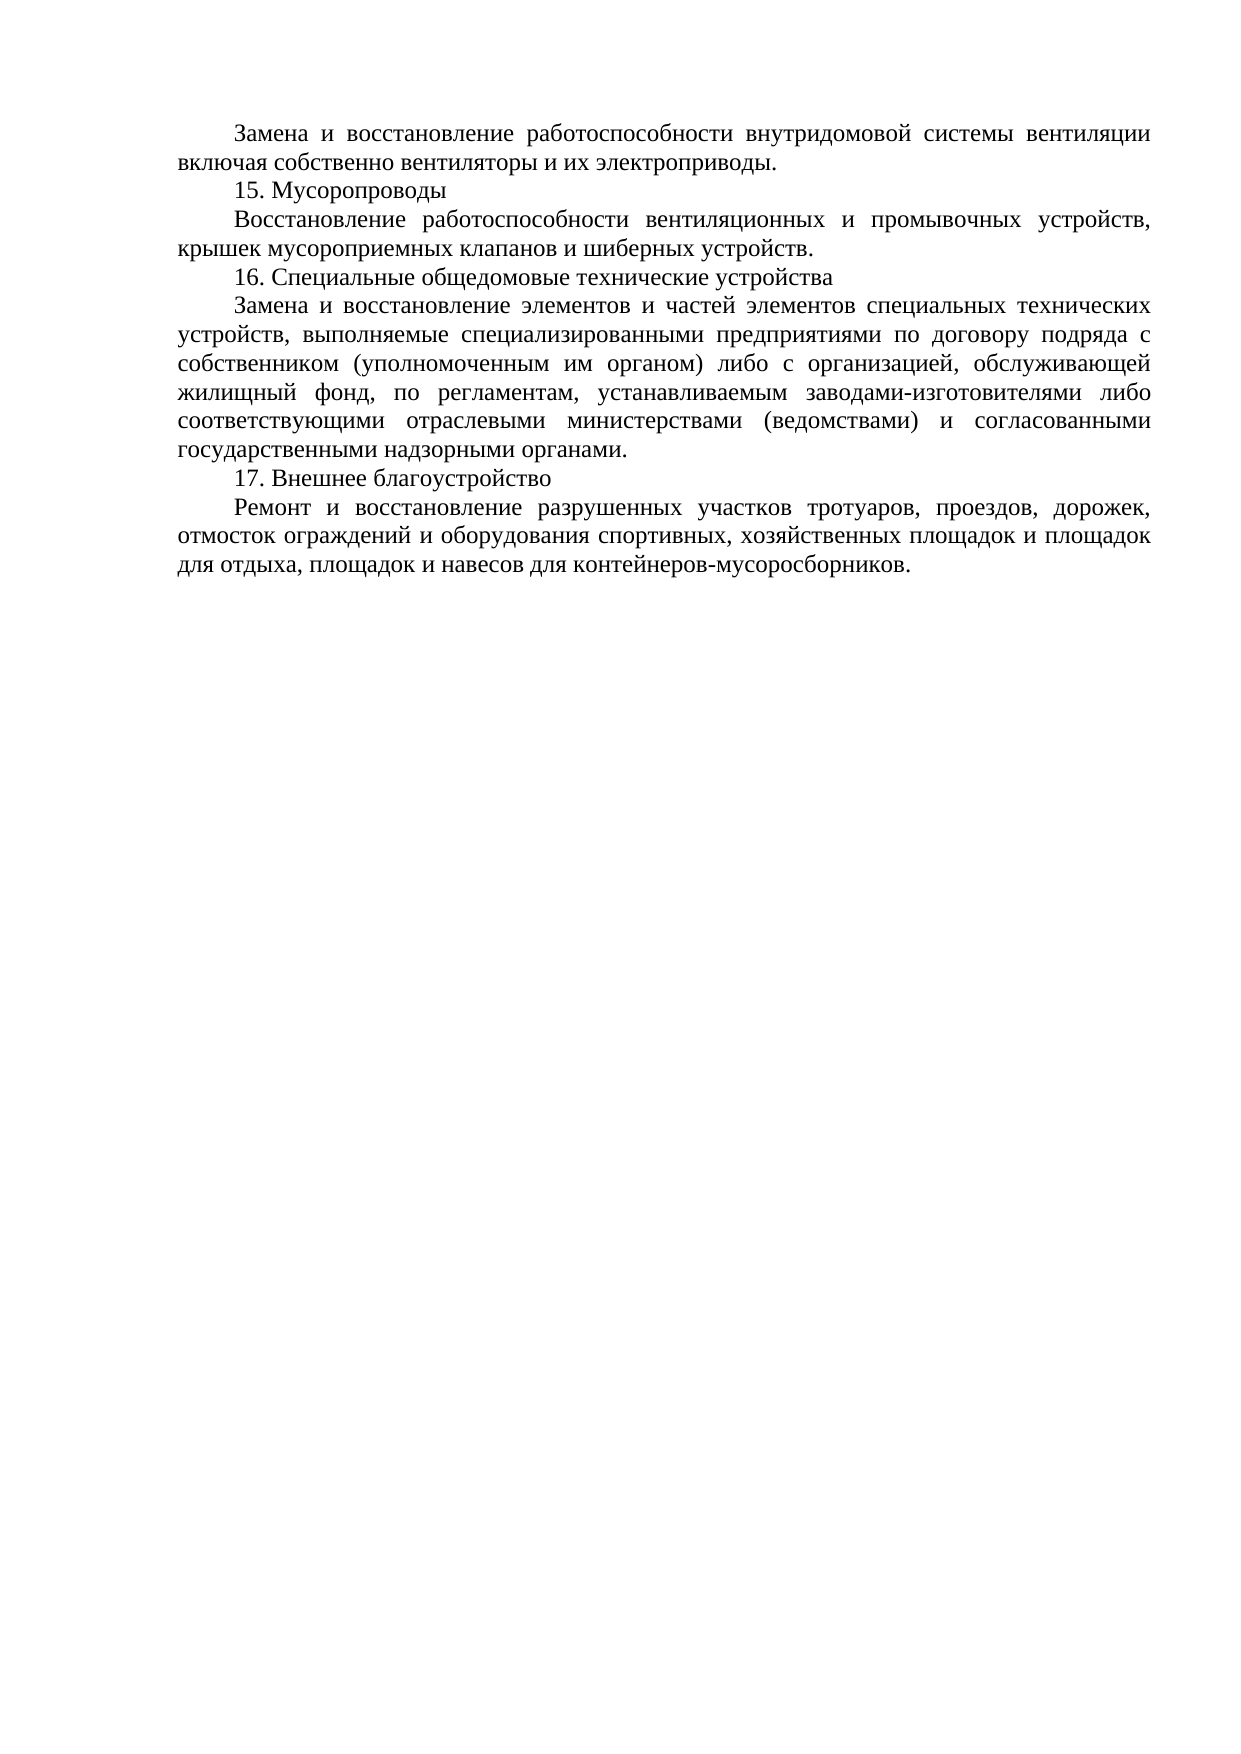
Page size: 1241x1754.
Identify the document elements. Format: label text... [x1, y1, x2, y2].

text 17. Внешнее благоустройство [177, 463, 1152, 492]
text Замена и восстановление элементов и частей элементов специальных технических устройств, выполняемые специализированными предприятиями по договору подряда с собственником (уполномоченным им органом) либо с организацией, обслуживающей жилищный фонд, по регламентам, устанавливаемым заводами-изготовителями либо соответствующими отраслевыми министерствами (ведомствами) и согласованными государственными надзорными органами. [177, 291, 1152, 463]
text Замена и восстановление работоспособности внутридомовой системы вентиляции включая собственно вентиляторы и их электроприводы. [177, 118, 1152, 176]
text Ремонт и восстановление разрушенных участков тротуаров, проездов, дорожек, отмосток ограждений и оборудования спортивных, хозяйственных площадок и площадок для отдыха, площадок и навесов для контейнеров-мусоросборников. [177, 492, 1152, 578]
text 15. Мусоропроводы [177, 176, 1152, 204]
text Восстановление работоспособности вентиляционных и промывочных устройств, крышек мусороприемных клапанов и шиберных устройств. [177, 204, 1152, 262]
text 16. Специальные общедомовые технические устройства [177, 262, 1152, 291]
